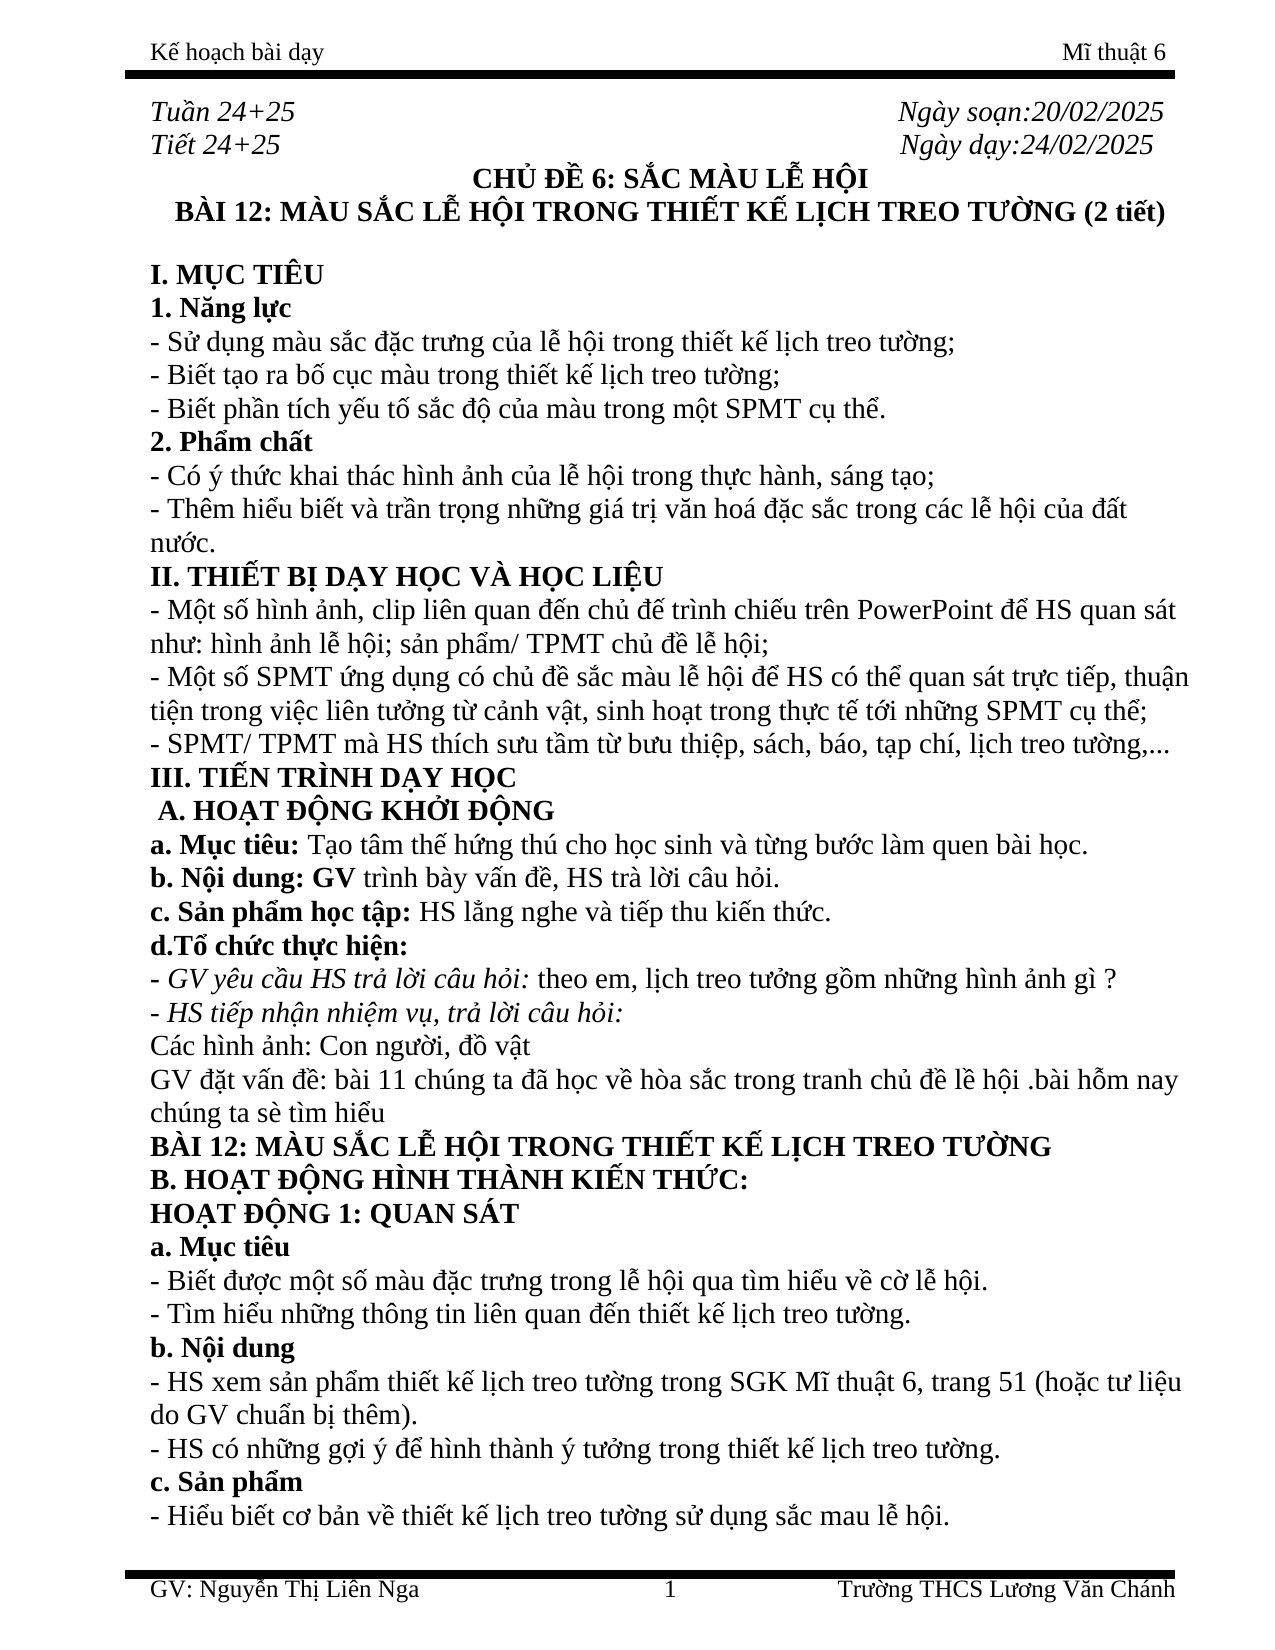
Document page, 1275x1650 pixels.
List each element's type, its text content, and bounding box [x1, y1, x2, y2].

text I. MỤC TIÊU 1. Năng lực [150, 257, 1191, 324]
text a. Mục tiêu: Tạo tâm thế hứng thú cho học sinh và từng bước làm quen bài học. [150, 827, 1191, 861]
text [150, 1229, 1191, 1531]
text BÀI 12: MÀU SẮC LỄ HỘI TRONG THIẾT KẾ LỊCH TREO TƯỜNG (2 tiết) [150, 194, 1191, 257]
text GV đặt vấn đề: bài 11 chúng ta đã học về hòa sắc trong tranh chủ đề lề hội .bài hỗm nay chúng ta sè tìm hiểu [150, 1062, 1191, 1129]
text d.Tổ chức thực hiện: [150, 928, 1191, 961]
text B. HOẠT ĐỘNG HÌNH THÀNH KIẾN THỨC: [150, 1162, 1191, 1196]
text - Sử dụng màu sắc đặc trưng của lễ hội trong thiết kế lịch treo tường; - Biết tạo ra bố cục màu trong thiết kế lịch treo tường; - Biết phần tích yếu tố sắc độ của màu trong một SPMT cụ thể. [150, 324, 1191, 424]
text c. Sản phẩm học tập: HS lẳng nghe và tiếp thu kiến thức. [150, 894, 1191, 928]
text Tuần 24+25 Ngày soạn:20/02/2025 [150, 94, 1191, 127]
text 2. Phẩm chất - Có ý thức khai thác hình ảnh của lễ hội trong thực hành, sáng tạo; - Thêm hiểu biết và trần trọng những giá trị văn hoá đặc sắc trong các lễ hội của đất nước. II. THIẾT BỊ DẠY HỌC VÀ HỌC LIỆU - Một số hình ảnh, clip liên quan đến chủ đế trình chiếu trên PowerPoint để HS quan sát như: hình ảnh lễ hội; sản phẩm/ TPMT chủ đề lễ hội; - Một số SPMT ứng dụng có chủ đề sắc màu lễ hội để HS có thể quan sát trực tiếp, thuận tiện trong việc liên tưởng từ cảnh vật, sinh hoạt trong thực tế tới những SPMT cụ thể; - SPMT/ TPMT mà HS thích sưu tầm từ bưu thiệp, sách, báo, tạp chí, lịch treo tường,... III. TIẾN TRÌNH DẠY HỌC A. HOẠT ĐỘNG KHỞI ĐỘNG [150, 424, 1191, 827]
text Các hình ảnh: Con người, đồ vật [150, 1028, 1191, 1062]
text b. Nội dung: GV trình bày vấn đề, HS trà lời câu hỏi. [150, 861, 1191, 894]
text Tiết 24+25 Ngày dạy:24/02/2025 [150, 127, 1191, 161]
text BÀI 12: MÀU SẮC LỄ HỘI TRONG THIẾT KẾ LỊCH TREO TƯỜNG [150, 1129, 1191, 1162]
text CHỦ ĐỀ 6: SẮC MÀU LỄ HỘI [150, 161, 1191, 194]
text - GV yêu cầu HS trả lời câu hỏi: theo em, lịch treo tưởng gồm những hình ảnh gì ? [150, 961, 1191, 995]
text HOẠT ĐỘNG 1: QUAN SÁT [150, 1196, 1191, 1229]
text - HS tiếp nhận nhiệm vụ, trả lời câu hỏi: [150, 995, 1191, 1028]
